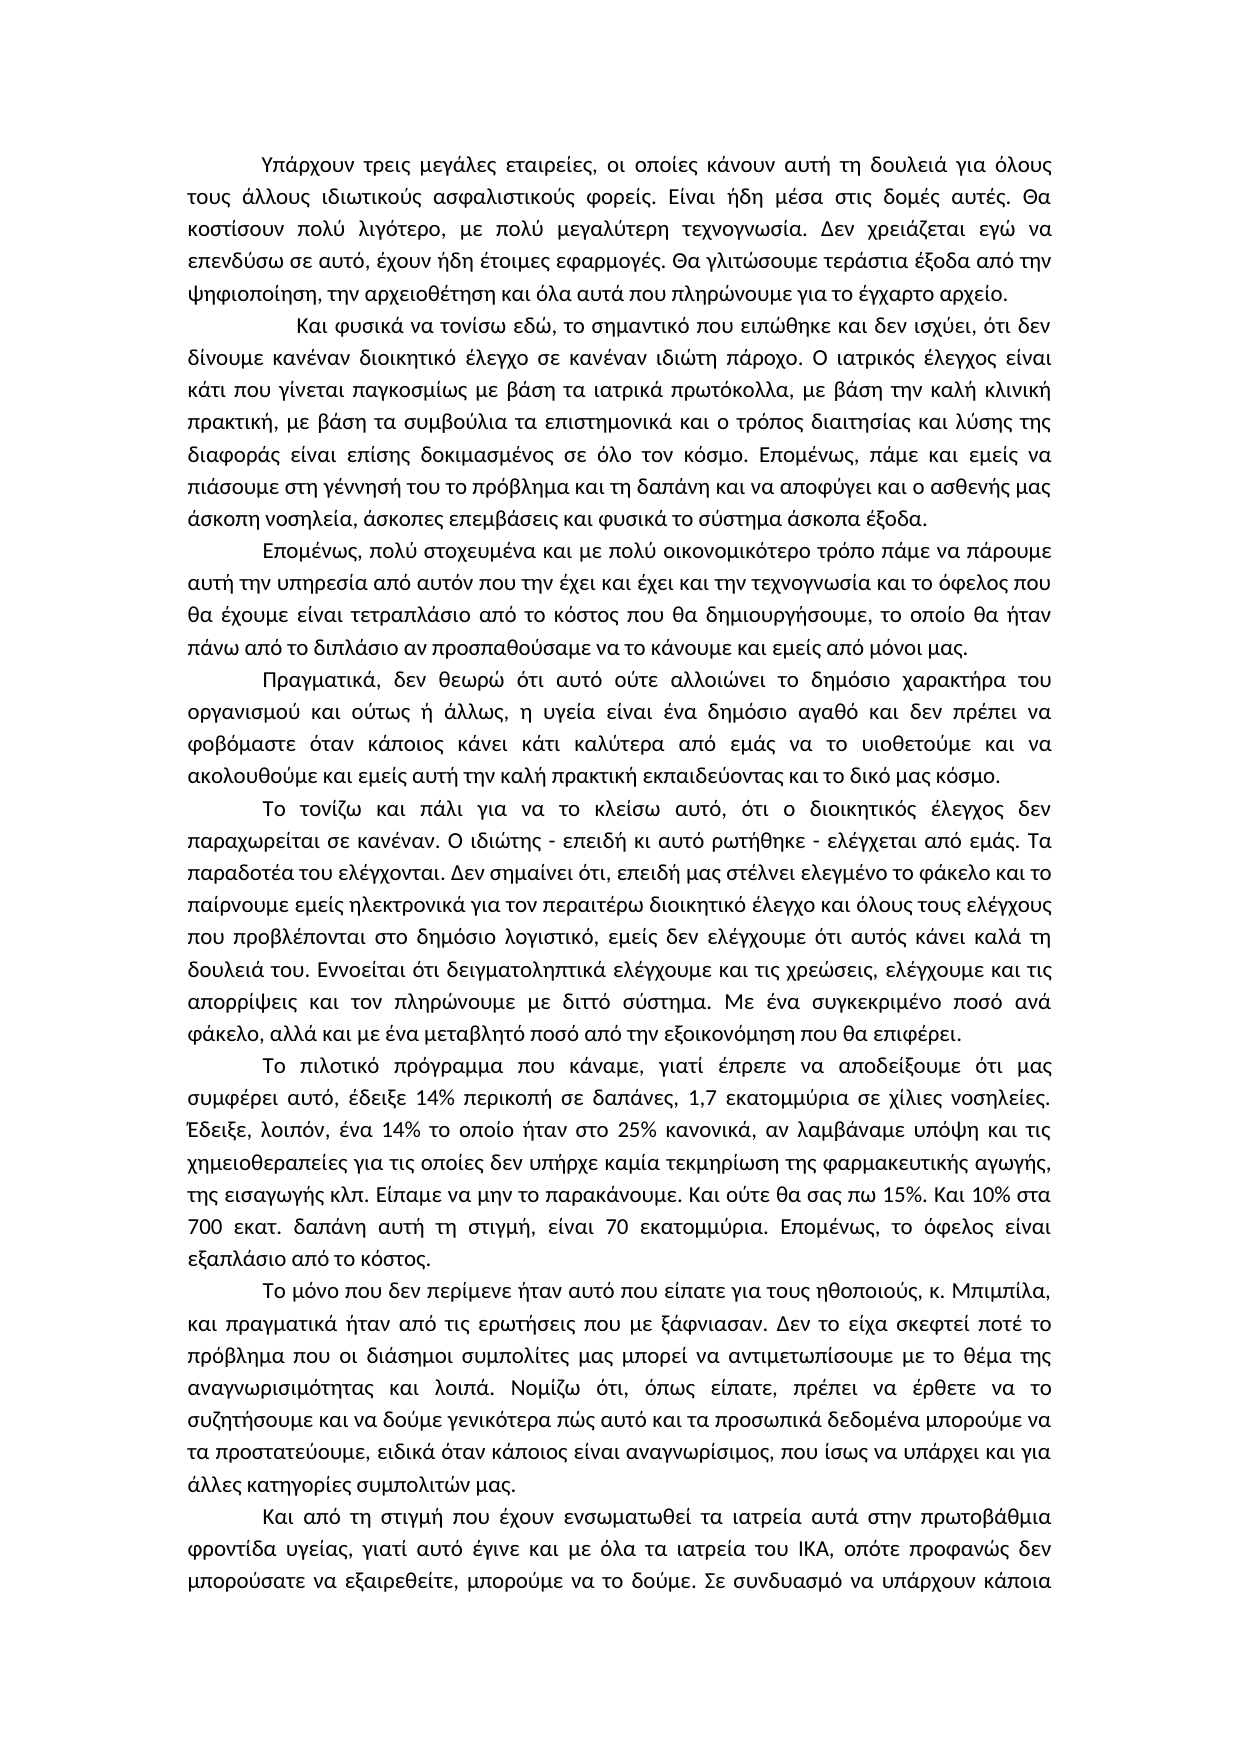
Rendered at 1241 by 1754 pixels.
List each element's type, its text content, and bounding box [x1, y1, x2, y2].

text Το μόνο που δεν περίμενε ήταν αυτό που είπατε για τους ηθοποιούς, κ. Μπιμπίλα, και πραγματικά ήταν από τις ερωτήσεις που με ξάφνιασαν. Δεν το είχα σκεφτεί ποτέ το πρόβλημα που οι διάσημοι συμπολίτες μας μπορεί να αντιμετωπίσουμε με το θέμα της αναγνωρισιμότητας και λοιπά. Νομίζω ότι, όπως είπατε, πρέπει να έρθετε να το συζητήσουμε και να δούμε γενικότερα πώς αυτό και τα προσωπικά δεδομένα μπορούμε να τα προστατεύουμε, ειδικά όταν κάποιος είναι αναγνωρίσιμος, που ίσως να υπάρχει και για άλλες κατηγορίες συμπολιτών μας. [187, 1277, 1053, 1498]
text Πραγματικά, δεν θεωρώ ότι αυτό ούτε αλλοιώνει το δημόσιο χαρακτήρα του οργανισμού και ούτως ή άλλως, η υγεία είναι ένα δημόσιο αγαθό και δεν πρέπει να φοβόμαστε όταν κάποιος κάνει κάτι καλύτερα από εμάς να το υιοθετούμε και να ακολουθούμε και εμείς αυτή την καλή πρακτική εκπαιδεύοντας και το δικό μας κόσμο. [187, 665, 1053, 789]
text Υπάρχουν τρεις μεγάλες εταιρείες, οι οποίες κάνουν αυτή τη δουλειά για όλους τους άλλους ιδιωτικούς ασφαλιστικούς φορείς. Είναι ήδη μέσα στις δομές αυτές. Θα κοστίσουν πολύ λιγότερο, με πολύ μεγαλύτερη τεχνογνωσία. Δεν χρειάζεται εγώ να επενδύσω σε αυτό, έχουν ήδη έτοιμες εφαρμογές. Θα γλιτώσουμε τεράστια έξοδα από την ψηφιοποίηση, την αρχειοθέτηση και όλα αυτά που πληρώνουμε για το έγχαρτο αρχείο. [187, 150, 1053, 307]
text Επομένως, πολύ στοχευμένα και με πολύ οικονομικότερο τρόπο πάμε να πάρουμε αυτή την υπηρεσία από αυτόν που την έχει και έχει και την τεχνογνωσία και το όφελος που θα έχουμε είναι τετραπλάσιο από το κόστος που θα δημιουργήσουμε, το οποίο θα ήταν πάνω από το διπλάσιο αν προσπαθούσαμε να το κάνουμε και εμείς από μόνοι μας. [187, 536, 1053, 661]
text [187, 1502, 1053, 1594]
text Το πιλοτικό πρόγραμμα που κάναμε, γιατί έπρεπε να αποδείξουμε ότι μας συμφέρει αυτό, έδειξε 14% περικοπή σε δαπάνες, 1,7 εκατομμύρια σε χίλιες νοσηλείες. Έδειξε, λοιπόν, ένα 14% το οποίο ήταν στο 25% κανονικά, αν λαμβάναμε υπόψη και τις χημειοθεραπείες για τις οποίες δεν υπήρχε καμία τεκμηρίωση της φαρμακευτικής αγωγής, της εισαγωγής κλπ. Είπαμε να μην το παρακάνουμε. Και ούτε θα σας πω 15%. Και 10% στα 700 εκατ. δαπάνη αυτή τη στιγμή, είναι 70 εκατομμύρια. Επομένως, το όφελος είναι εξαπλάσιο από το κόστος. [187, 1051, 1053, 1272]
text Το τονίζω και πάλι για να το κλείσω αυτό, ότι ο διοικητικός έλεγχος δεν παραχωρείται σε κανέναν. Ο ιδιώτης - επειδή κι αυτό ρωτήθηκε - ελέγχεται από εμάς. Τα παραδοτέα του ελέγχονται. Δεν σημαίνει ότι, επειδή μας στέλνει ελεγμένο το φάκελο και το παίρνουμε εμείς ηλεκτρονικά για τον περαιτέρω διοικητικό έλεγχο και όλους τους ελέγχους που προβλέπονται στο δημόσιο λογιστικό, εμείς δεν ελέγχουμε ότι αυτός κάνει καλά τη δουλειά του. Εννοείται ότι δειγματοληπτικά ελέγχουμε και τις χρεώσεις, ελέγχουμε και τις απορρίψεις και τον πληρώνουμε με διττό σύστημα. Με ένα συγκεκριμένο ποσό ανά φάκελο, αλλά και με ένα μεταβλητό ποσό από την εξοικονόμηση που θα επιφέρει. [187, 794, 1053, 1047]
text Και φυσικά να τονίσω εδώ, το σημαντικό που ειπώθηκε και δεν ισχύει, ότι δεν δίνουμε κανέναν διοικητικό έλεγχο σε κανέναν ιδιώτη πάροχο. Ο ιατρικός έλεγχος είναι κάτι που γίνεται παγκοσμίως με βάση τα ιατρικά πρωτόκολλα, με βάση την καλή κλινική πρακτική, με βάση τα συμβούλια τα επιστημονικά και ο τρόπος διαιτησίας και λύσης της διαφοράς είναι επίσης δοκιμασμένος σε όλο τον κόσμο. Επομένως, πάμε και εμείς να πιάσουμε στη γέννησή του το πρόβλημα και τη δαπάνη και να αποφύγει και ο ασθενής μας άσκοπη νοσηλεία, άσκοπες επεμβάσεις και φυσικά το σύστημα άσκοπα έξοδα. [187, 311, 1053, 532]
